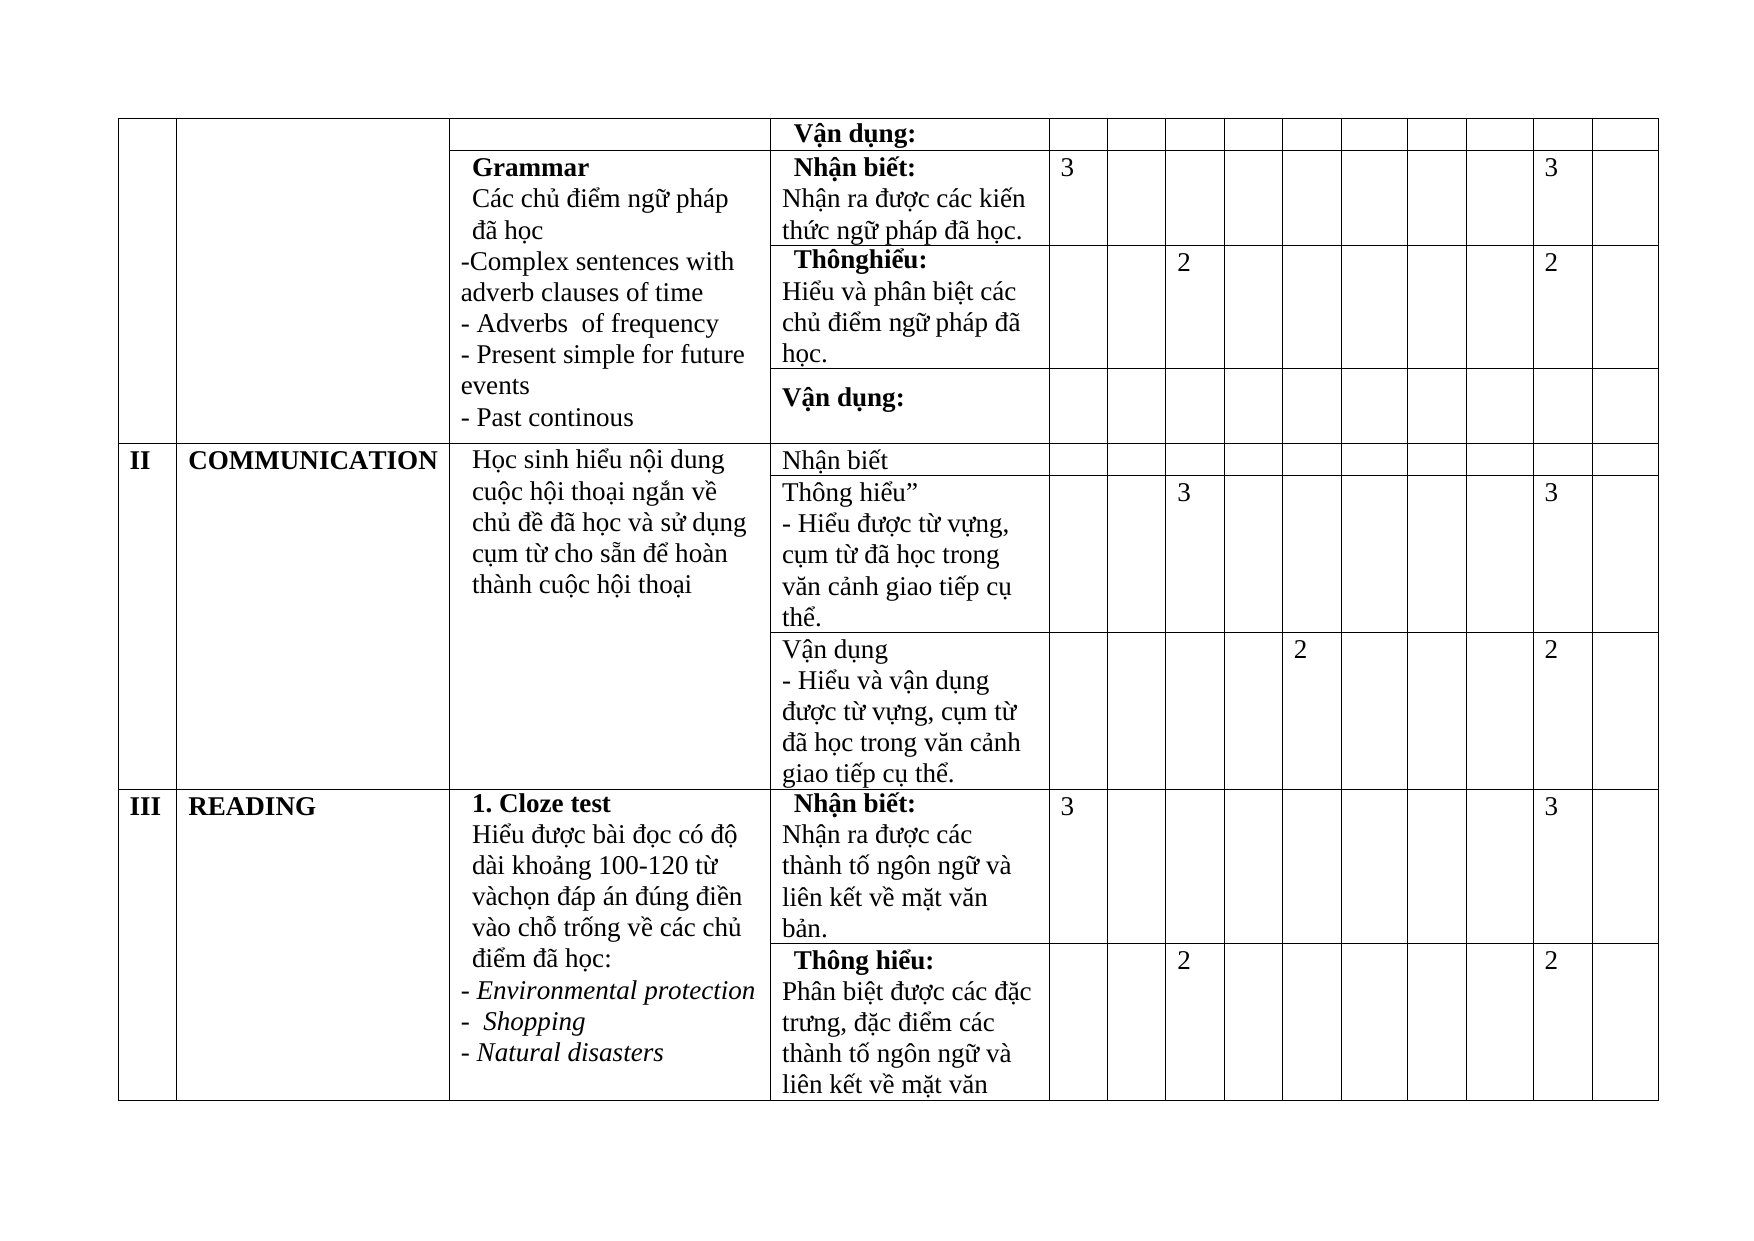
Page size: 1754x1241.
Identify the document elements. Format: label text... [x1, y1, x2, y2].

table_cell COMMUNICATION [177, 444, 449, 789]
table_cell Thônghiểu: Hiểu và phân biệt các chủ điểm ngữ pháp đã học. [771, 246, 1049, 368]
table_cell [1050, 246, 1107, 368]
table_cell [1534, 369, 1592, 443]
table_cell [1050, 633, 1107, 789]
table_cell [1108, 119, 1165, 150]
table_cell [1225, 444, 1282, 475]
table_cell [1283, 944, 1341, 1100]
table_cell 3 [1050, 790, 1107, 943]
table_cell Thông hiểu” - Hiểu được từ vựng, cụm từ đã học trong văn cảnh giao tiếp cụ thể. [771, 476, 1049, 632]
table_cell READING [177, 790, 449, 1100]
table_cell [1050, 119, 1107, 150]
table_cell [1050, 444, 1107, 475]
table_cell 3 [1534, 790, 1592, 943]
table_cell [1593, 476, 1658, 632]
table_cell [1108, 444, 1165, 475]
table_cell 2 [1283, 633, 1341, 789]
table_cell [1342, 119, 1407, 150]
table_cell 3 [1534, 476, 1592, 632]
table_cell Học sinh hiểu nội dung cuộc hội thoại ngắn về chủ đề đã học và sử dụng cụm từ cho sẵn để hoàn thành cuộc hội thoại [450, 444, 770, 789]
table_cell [1050, 369, 1107, 443]
table_cell [1408, 444, 1466, 475]
table_cell II [119, 444, 176, 789]
table_cell 2 [1166, 944, 1224, 1100]
table_cell [1408, 369, 1466, 443]
table_cell [1225, 476, 1282, 632]
table_cell [1467, 476, 1533, 632]
table_cell [1593, 444, 1658, 475]
table_cell Vận dụng: [771, 369, 1049, 443]
table_cell [1593, 369, 1658, 443]
table_cell [1283, 246, 1341, 368]
table_cell [1225, 633, 1282, 789]
table_cell [1408, 633, 1466, 789]
table_cell [1283, 369, 1341, 443]
table_cell [1342, 790, 1407, 943]
table_cell [1166, 151, 1224, 245]
table_cell Nhận biết: Nhận ra được các kiến thức ngữ pháp đã học. [771, 151, 1049, 245]
table_cell [1283, 444, 1341, 475]
table_cell [1108, 246, 1165, 368]
table_cell [1408, 476, 1466, 632]
table_cell [1467, 444, 1533, 475]
table_cell [1108, 790, 1165, 943]
table_cell [1225, 246, 1282, 368]
table_cell [1342, 444, 1407, 475]
table_cell [1342, 151, 1407, 245]
table_cell [1225, 944, 1282, 1100]
table_cell [1467, 119, 1533, 150]
table_cell [1225, 119, 1282, 150]
table_cell [1342, 369, 1407, 443]
table_cell [1408, 151, 1466, 245]
table_cell Vận dụng: [771, 119, 1049, 150]
table_cell 2 [1534, 633, 1592, 789]
table_cell [1593, 944, 1658, 1100]
table_cell [1408, 246, 1466, 368]
table_cell [1050, 944, 1107, 1100]
table_cell 1. Cloze test Hiểu được bài đọc có độ dài khoảng 100-120 từ vàchọn đáp án đúng điền vào chỗ trống về các chủ điểm đã học: - Environmental protection - Shopping - Natural disasters [450, 790, 770, 1100]
table_cell [1283, 790, 1341, 943]
table_cell [1283, 476, 1341, 632]
table_cell Grammar Các chủ điểm ngữ pháp đã học -Complex sentences with adverb clauses of time - Adverbs of frequency - Present simple for future events - Past continous [450, 151, 770, 443]
table_cell [1467, 633, 1533, 789]
table_cell [1593, 633, 1658, 789]
table_cell [1593, 246, 1658, 368]
table_cell [1342, 944, 1407, 1100]
table_cell [1108, 476, 1165, 632]
table_cell [1534, 444, 1592, 475]
table_cell [1467, 246, 1533, 368]
table_cell [1108, 633, 1165, 789]
table_cell [1342, 633, 1407, 789]
table_cell [1166, 119, 1224, 150]
table_cell Nhận biết [771, 444, 1049, 475]
table_cell Nhận biết: Nhận ra được các thành tố ngôn ngữ và liên kết về mặt văn bản. [771, 790, 1049, 943]
table_cell [1408, 944, 1466, 1100]
table_cell 3 [1050, 151, 1107, 245]
table_cell [1342, 246, 1407, 368]
table_cell [1408, 790, 1466, 943]
table_cell [1108, 944, 1165, 1100]
table_cell [1342, 476, 1407, 632]
table_cell 2 [1166, 246, 1224, 368]
table_cell III [119, 790, 176, 1100]
table_cell [1166, 790, 1224, 943]
table_cell [1108, 369, 1165, 443]
table_cell [1467, 790, 1533, 943]
table_cell [1166, 369, 1224, 443]
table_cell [771, 944, 1049, 1100]
table_cell [1166, 633, 1224, 789]
table_cell [1166, 444, 1224, 475]
table_cell 2 [1534, 246, 1592, 368]
table_cell [1593, 151, 1658, 245]
table_cell [1225, 369, 1282, 443]
table_cell [1534, 119, 1592, 150]
table_cell [1225, 151, 1282, 245]
table_cell [1467, 369, 1533, 443]
table_cell 3 [1534, 151, 1592, 245]
table_cell [1593, 119, 1658, 150]
table_cell [1593, 790, 1658, 943]
table_cell [1467, 151, 1533, 245]
table_cell [1283, 119, 1341, 150]
table_cell [1050, 476, 1107, 632]
table_cell [1283, 151, 1341, 245]
table_cell 2 [1534, 944, 1592, 1100]
table_cell [1467, 944, 1533, 1100]
table_cell [1225, 790, 1282, 943]
table_cell 3 [1166, 476, 1224, 632]
table_cell Vận dụng - Hiểu và vận dụng được từ vựng, cụm từ đã học trong văn cảnh giao tiếp cụ thể. [771, 633, 1049, 789]
table_cell [1108, 151, 1165, 245]
table_cell [1408, 119, 1466, 150]
